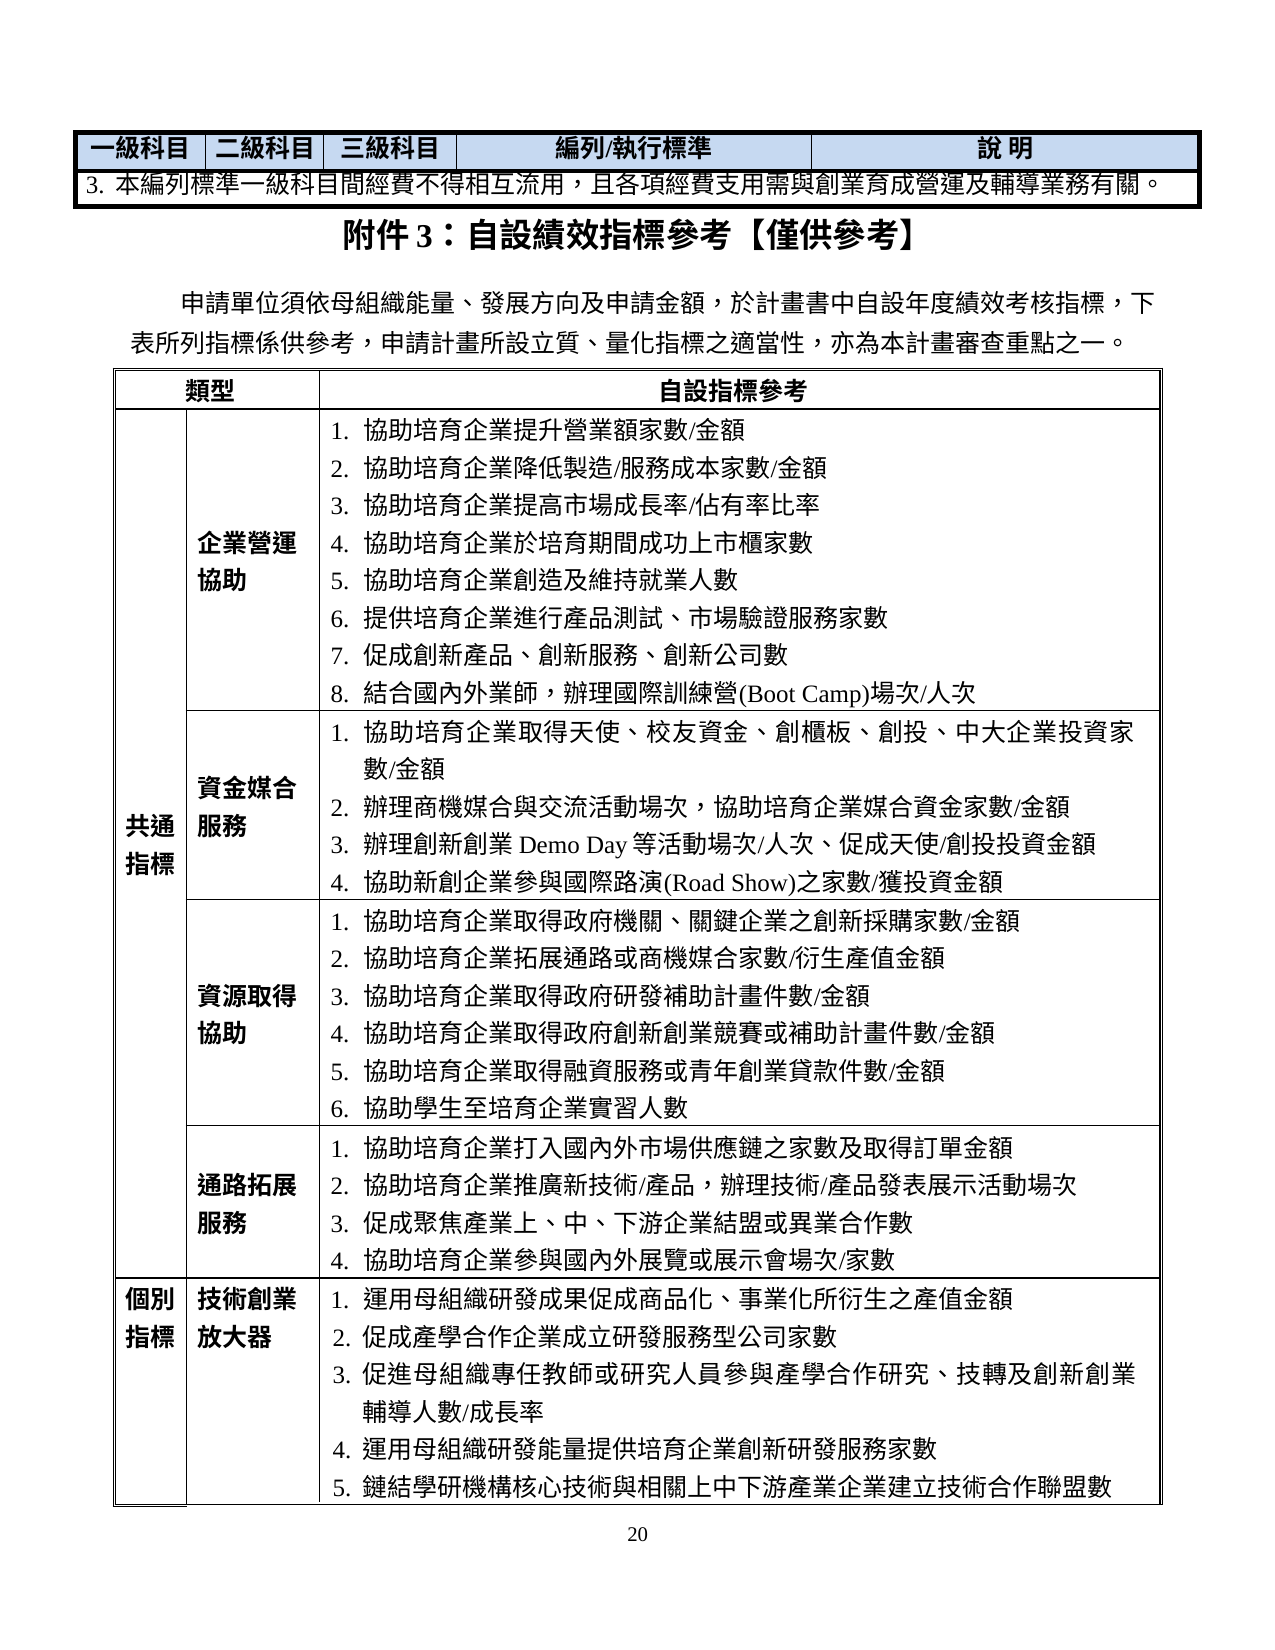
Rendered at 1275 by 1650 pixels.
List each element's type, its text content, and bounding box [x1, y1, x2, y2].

table_header 一級科目 [78, 135, 205, 169]
table_cell 個別指標 [116, 1279, 186, 1503]
table_cell 協助培育企業提升營業額家數/金額 協助培育企業降低製造/服務成本家數/金額 協助培育企業提高市場成長率/佔有率比率 協助培育企業於培育期間成功上市櫃家數 協助培育企業創造及維持就業人數 提供培育企業進行產品測試、市場驗證服務家數 促成創新產品、創新服務、創新公司數 結合國內外業師，辦理國際訓練營(Boot Camp)場次/人次 [320, 410, 1159, 710]
subtitle 附件3：自設績效指標參考【僅供參考】 [130, 209, 1145, 257]
table_header 自設指標參考 [320, 371, 1159, 408]
table_header 二級科目 [206, 135, 323, 169]
table_cell 資金媒合服務 [187, 711, 319, 899]
text 申請單位須依母組織能量、發展方向及申請金額，於計畫書中自設年度績效考核指標，下表所列指標係供參考，申請計畫所設立質、量化指標之適當性，亦為本計畫審查重點之一。 [130, 281, 1163, 360]
table_cell 通路拓展服務 [187, 1126, 319, 1277]
table_cell 資源取得協助 [187, 900, 319, 1125]
table_cell 協助培育企業打入國內外市場供應鏈之家數及取得訂單金額 協助培育企業推廣新技術/產品，辦理技術/產品發表展示活動場次 促成聚焦產業上、中、下游企業結盟或異業合作數 協助培育企業參與國內外展覽或展示會場次/家數 [320, 1126, 1159, 1277]
table_cell 技術創業放大器 [187, 1279, 319, 1503]
table_cell 協助培育企業取得天使、校友資金、創櫃板、創投、中大企業投資家數/金額 辦理商機媒合與交流活動場次，協助培育企業媒合資金家數/金額 辦理創新創業Demo Day等活動場次/人次、促成天使/創投投資金額 協助新創企業參與國際路演(Road Show)之家數/獲投資金額 [320, 711, 1159, 899]
table_header 編列/執行標準 [457, 135, 811, 169]
table_cell 共通指標 [116, 410, 186, 1277]
table_header 類型 [116, 371, 319, 408]
table_header 說 明 [812, 135, 1197, 169]
table_cell 企業營運協助 [187, 410, 319, 710]
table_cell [78, 173, 1197, 204]
table_cell 協助培育企業取得政府機關、關鍵企業之創新採購家數/金額 協助培育企業拓展通路或商機媒合家數/衍生產值金額 協助培育企業取得政府研發補助計畫件數/金額 協助培育企業取得政府創新創業競賽或補助計畫件數/金額 協助培育企業取得融資服務或青年創業貸款件數/金額 協助學生至培育企業實習人數 [320, 900, 1159, 1125]
table_header 三級科目 [324, 135, 456, 169]
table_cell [319, 1279, 1159, 1503]
